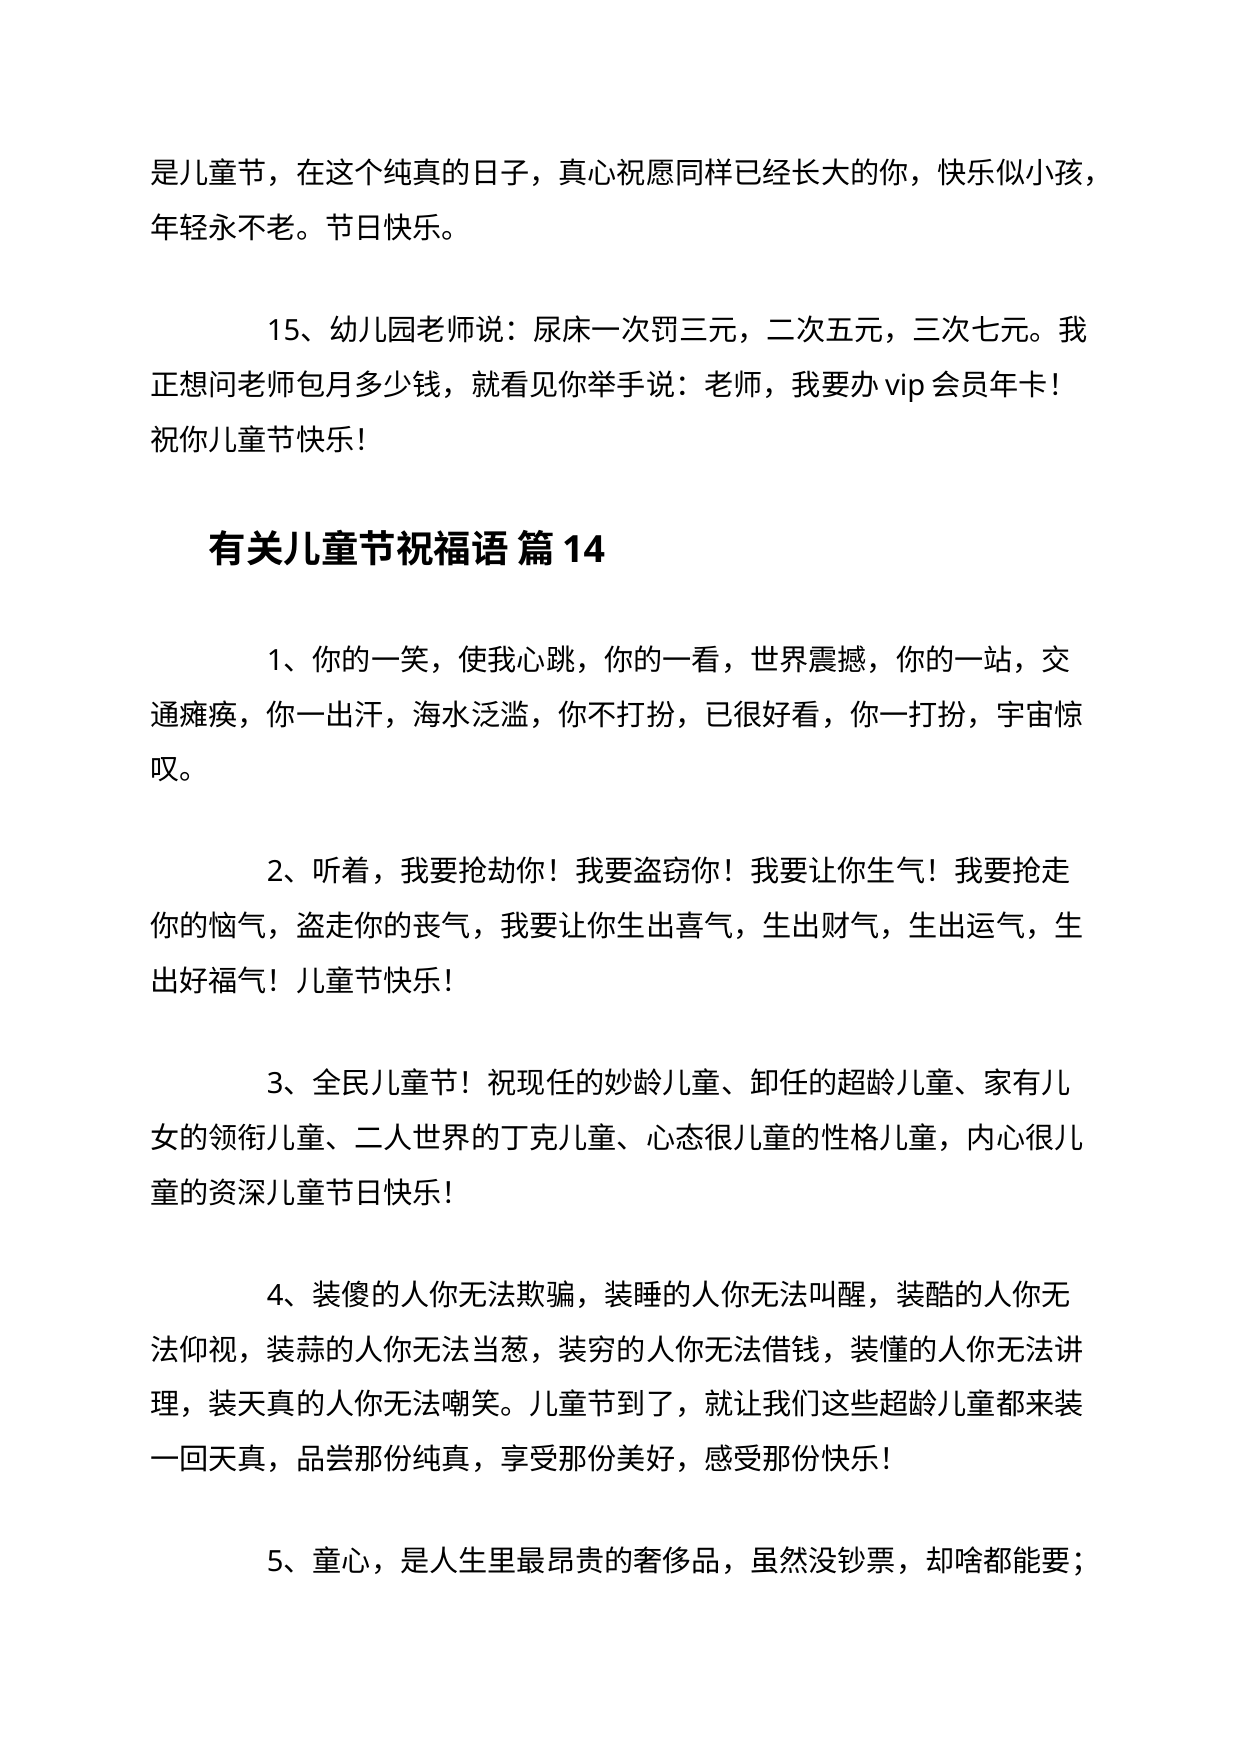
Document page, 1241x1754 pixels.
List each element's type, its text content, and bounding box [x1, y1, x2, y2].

text 1、你的一笑，使我心跳，你的一看，世界震撼，你的一站，交通瘫痪，你一出汗，海水泛滥，你不打扮，已很好看，你一打扮，宇宙惊叹。 [150, 636, 1090, 788]
text 3、全民儿童节！祝现任的妙龄儿童、卸任的超龄儿童、家有儿女的领衔儿童、二人世界的丁克儿童、心态很儿童的性格儿童，内心很儿童的资深儿童节日快乐！ [150, 1059, 1090, 1212]
text 2、听着，我要抢劫你！我要盗窃你！我要让你生气！我要抢走你的恼气，盗走你的丧气，我要让你生出喜气，生出财气，生出运气，生出好福气！儿童节快乐！ [150, 848, 1090, 1000]
text 有关儿童节祝福语 篇14 [150, 518, 1090, 573]
text 15、幼儿园老师说：尿床一次罚三元，二次五元，三次七元。我正想问老师包月多少钱，就看见你举手说：老师，我要办vip会员年卡！祝你儿童节快乐！ [150, 307, 1090, 459]
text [150, 150, 1090, 247]
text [150, 1538, 1090, 1580]
text 4、装傻的人你无法欺骗，装睡的人你无法叫醒，装酷的人你无法仰视，装蒜的人你无法当葱，装穷的人你无法借钱，装懂的人你无法讲理，装天真的人你无法嘲笑。儿童节到了，就让我们这些超龄儿童都来装一回天真，品尝那份纯真，享受那份美好，感受那份快乐！ [150, 1271, 1090, 1478]
